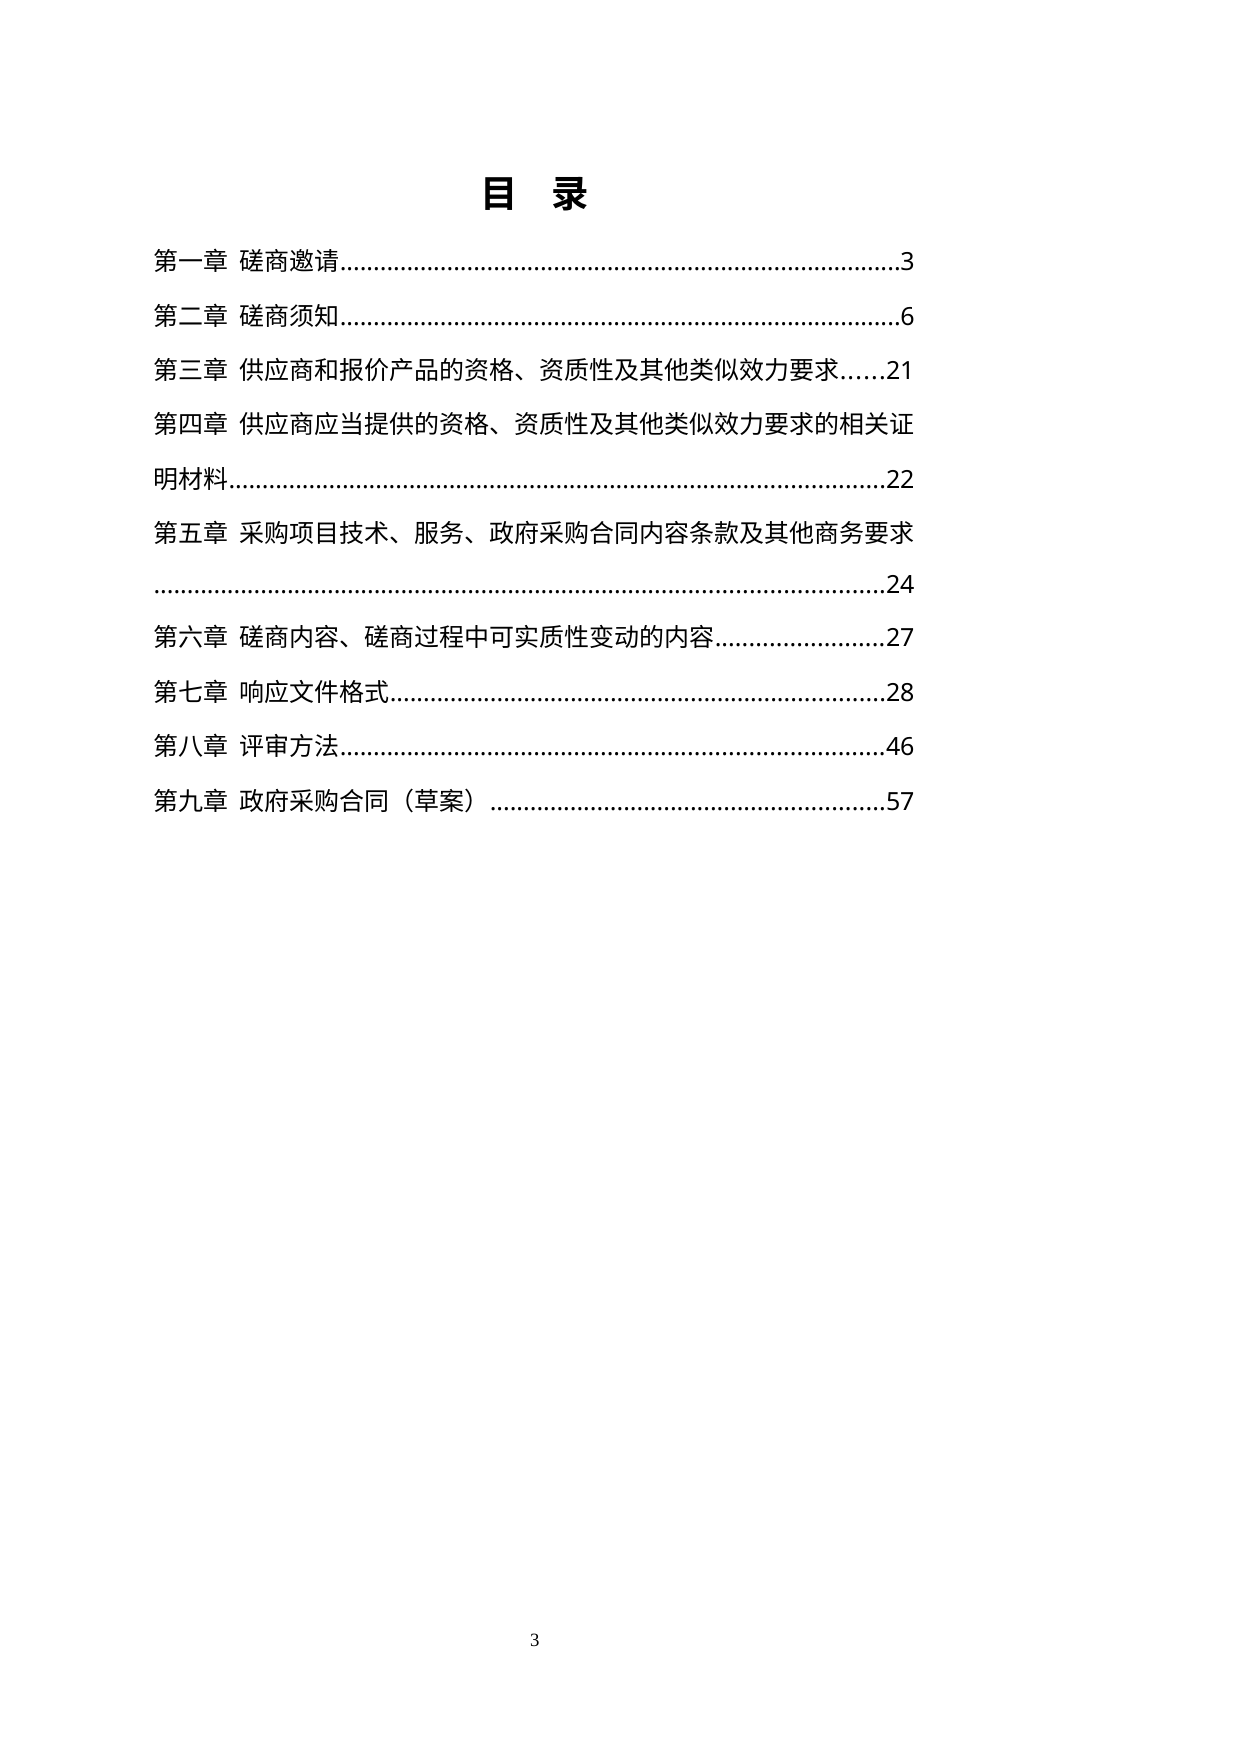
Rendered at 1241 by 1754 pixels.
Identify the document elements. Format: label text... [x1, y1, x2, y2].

text 第六章 磋商内容、磋商过程中可实质性变动的内容 27 [153, 618, 915, 654]
text 第八章 评审方法 46 [153, 727, 915, 763]
text 第四章 供应商应当提供的资格、资质性及其他类似效力要求的相关证明材料 22 [153, 405, 915, 495]
text 第二章 磋商须知 6 [153, 296, 915, 332]
subtitle 目 录 [153, 177, 915, 214]
text 第五章 采购项目技术、服务、政府采购合同内容条款及其他商务要求 24 [153, 513, 915, 601]
text 第七章 响应文件格式 28 [153, 672, 915, 708]
text 第三章 供应商和报价产品的资格、资质性及其他类似效力要求 21 [153, 350, 915, 387]
text 第一章 磋商邀请 3 [153, 242, 915, 278]
text 第九章 政府采购合同（草案） 57 [153, 781, 915, 817]
